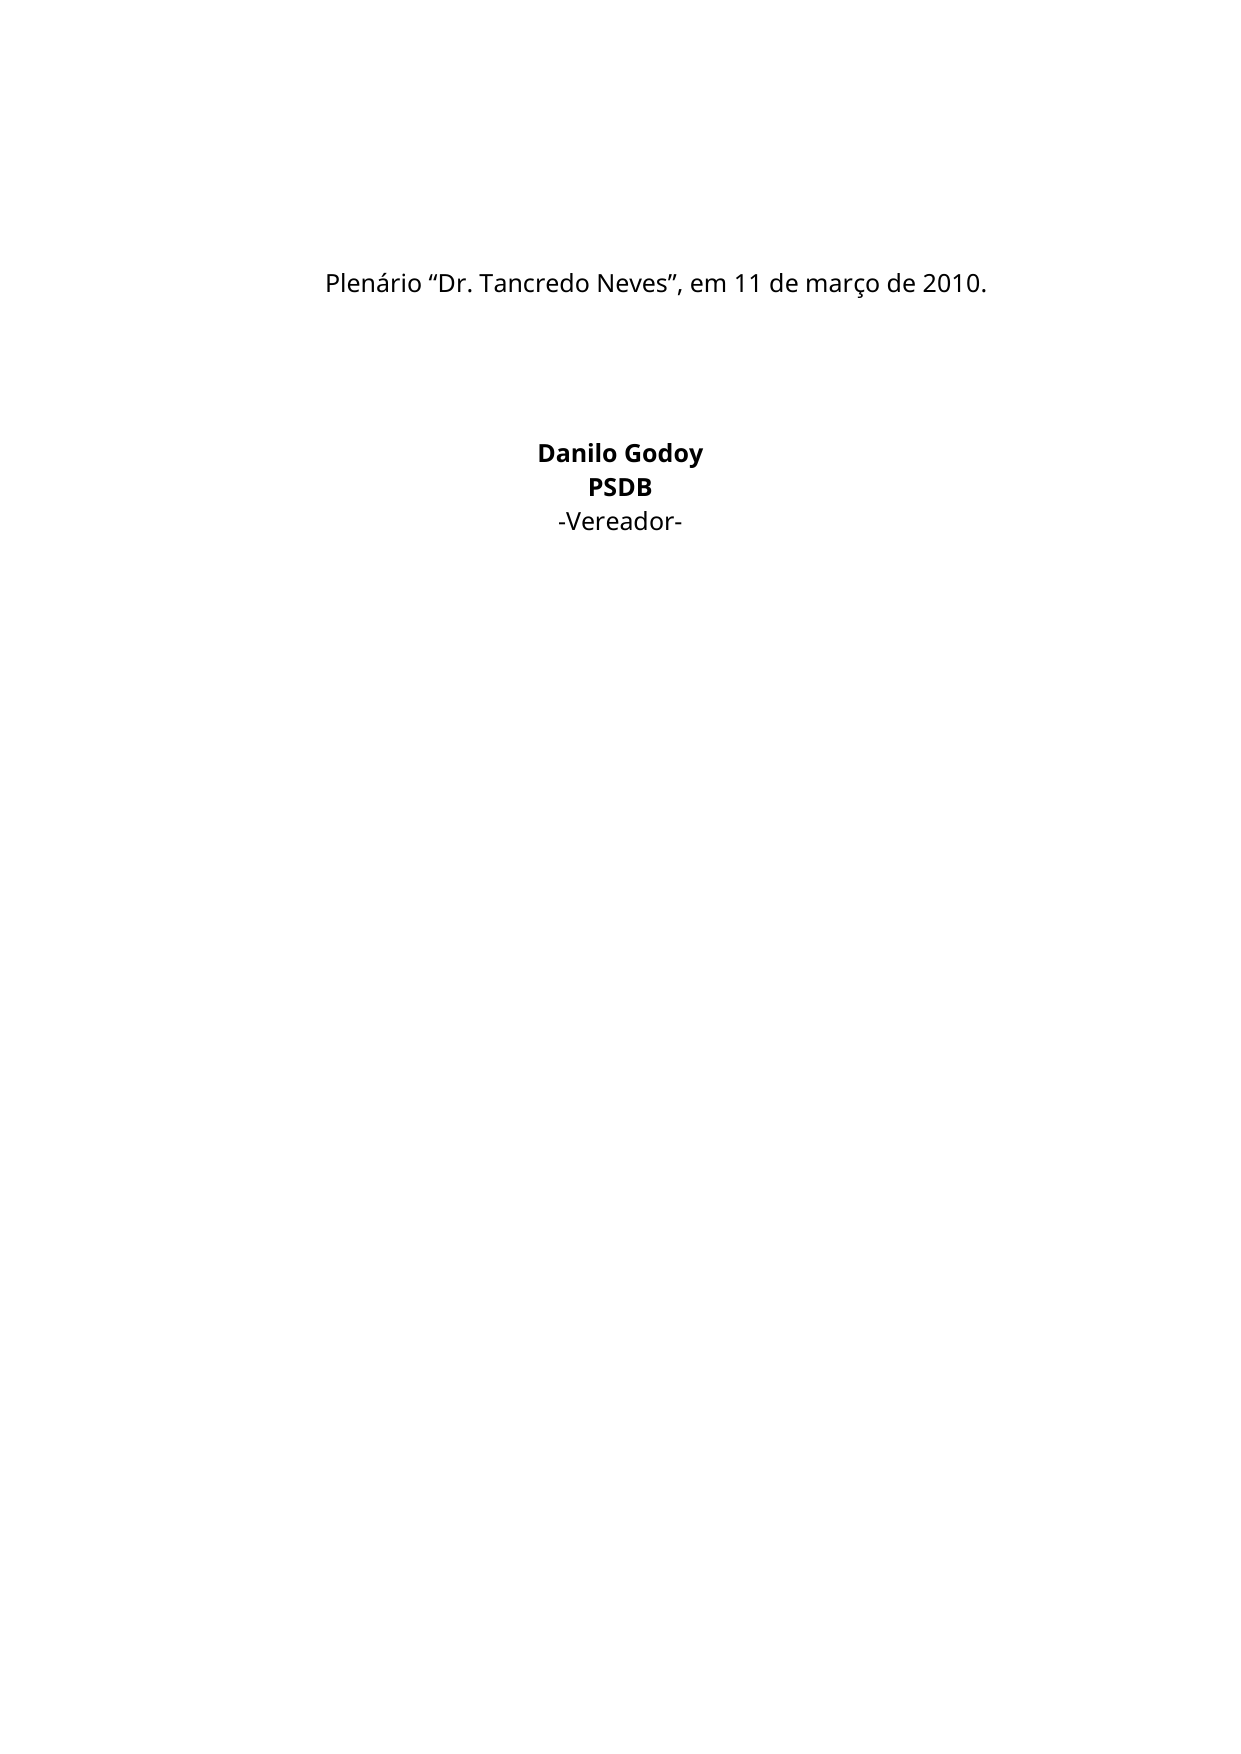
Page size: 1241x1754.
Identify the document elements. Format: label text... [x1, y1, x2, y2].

text PSDB [177, 469, 1063, 503]
text Plenário “Dr. Tancredo Neves”, em 11 de março de 2010. [177, 266, 1063, 300]
text -Vereador- [177, 503, 1063, 537]
text Danilo Godoy [177, 436, 1063, 469]
